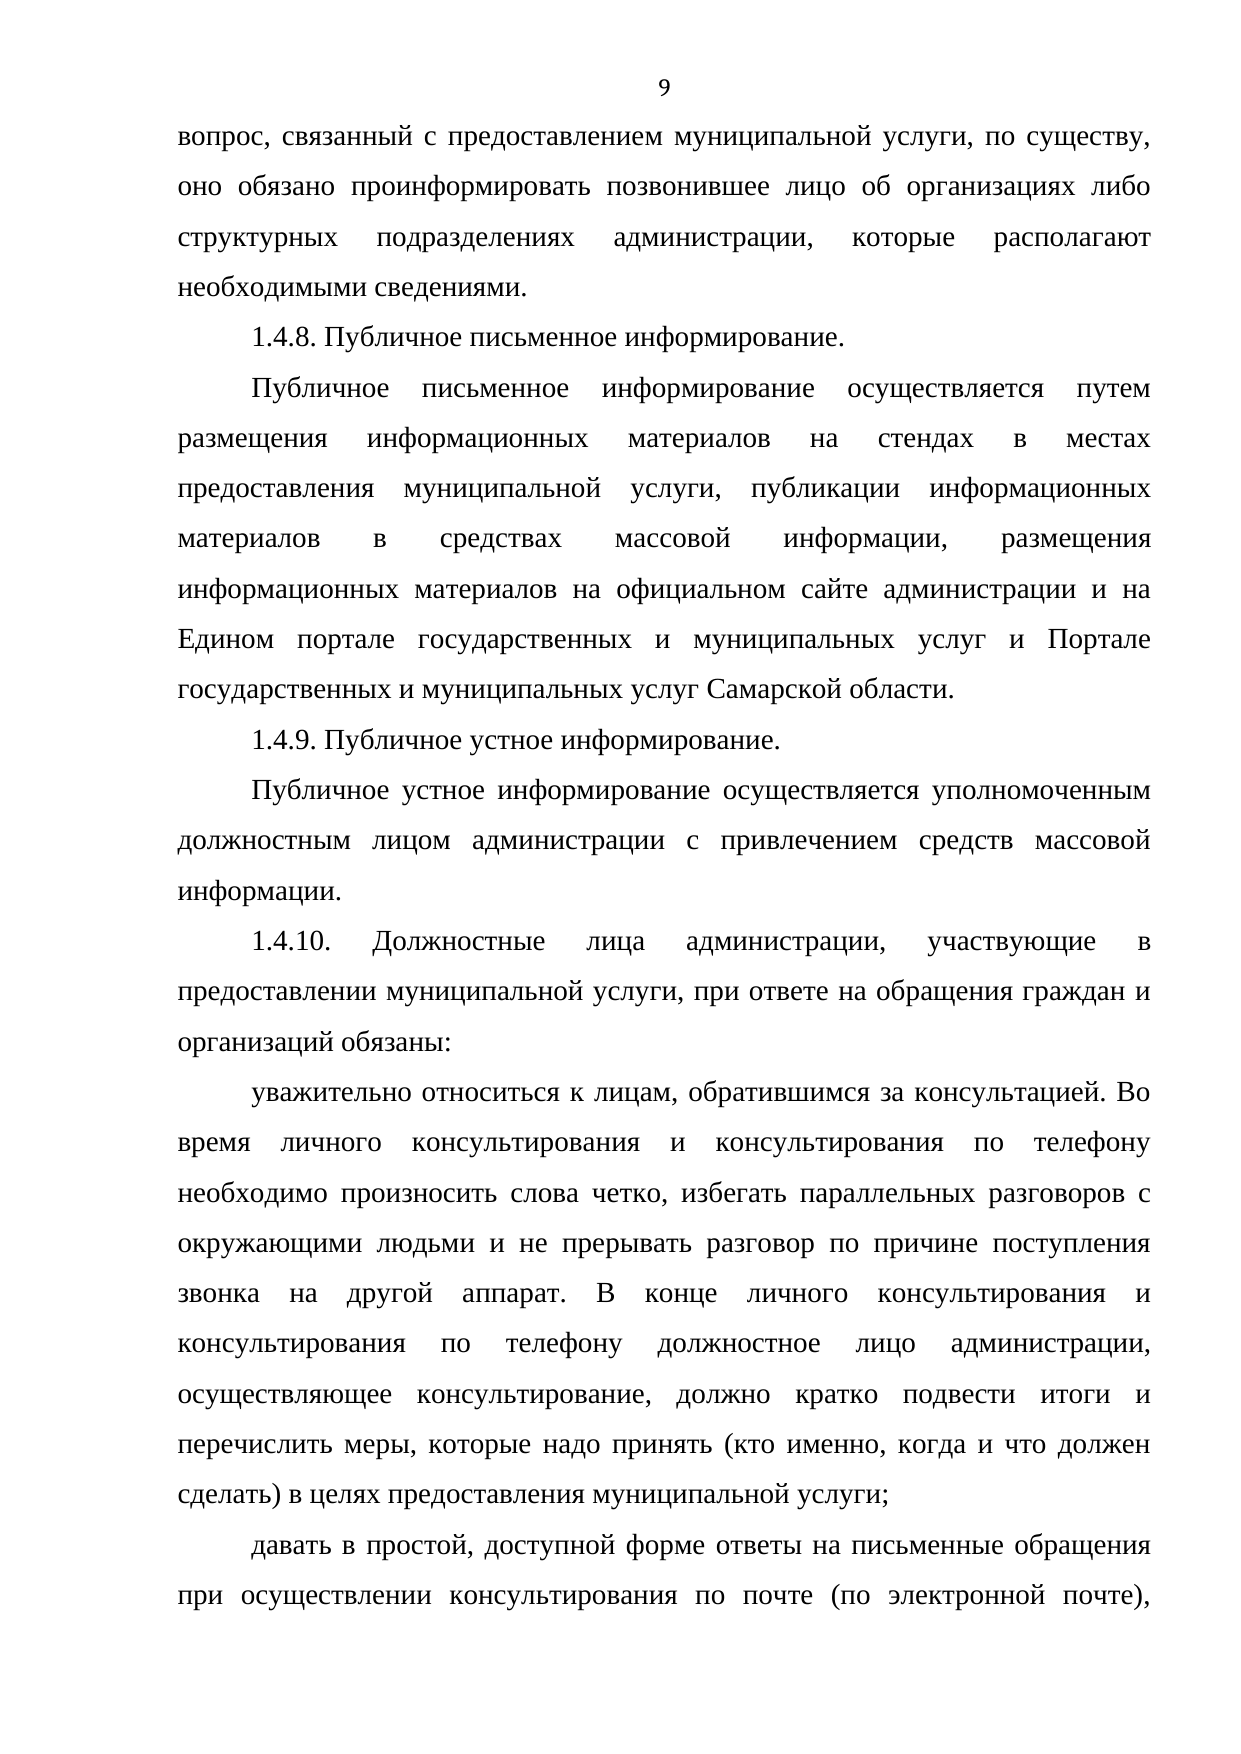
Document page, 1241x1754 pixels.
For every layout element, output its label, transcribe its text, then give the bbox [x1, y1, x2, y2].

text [177, 1527, 1152, 1611]
text уважительно относиться к лицам, обратившимся за консультацией. Во время личного консультирования и консультирования по телефону необходимо произносить слова четко, избегать параллельных разговоров с окружающими людьми и не прерывать разговор по причине поступления звонка на другой аппарат. В конце личного консультирования и консультирования по телефону должностное лицо администрации, осуществляющее консультирование, должно кратко подвести итоги и перечислить меры, которые надо принять (кто именно, когда и что должен сделать) в целях предоставления муниципальной услуги; [177, 1074, 1152, 1510]
text 1.4.9. Публичное устное информирование. [177, 722, 1152, 755]
text Публичное письменное информирование осуществляется путем размещения информационных материалов на стендах в местах предоставления муниципальной услуги, публикации информационных материалов в средствах массовой информации, размещения информационных материалов на официальном сайте администрации и на Едином портале государственных и муниципальных услуг и Портале государственных и муниципальных услуг Самарской области. [177, 370, 1152, 705]
text 1.4.10. Должностные лица администрации, участвующие в предоставлении муниципальной услуги, при ответе на обращения граждан и организаций обязаны: [177, 923, 1152, 1057]
text Публичное устное информирование осуществляется уполномоченным должностным лицом администрации с привлечением средств массовой информации. [177, 772, 1152, 906]
text 1.4.8. Публичное письменное информирование. [177, 319, 1152, 353]
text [177, 118, 1152, 303]
